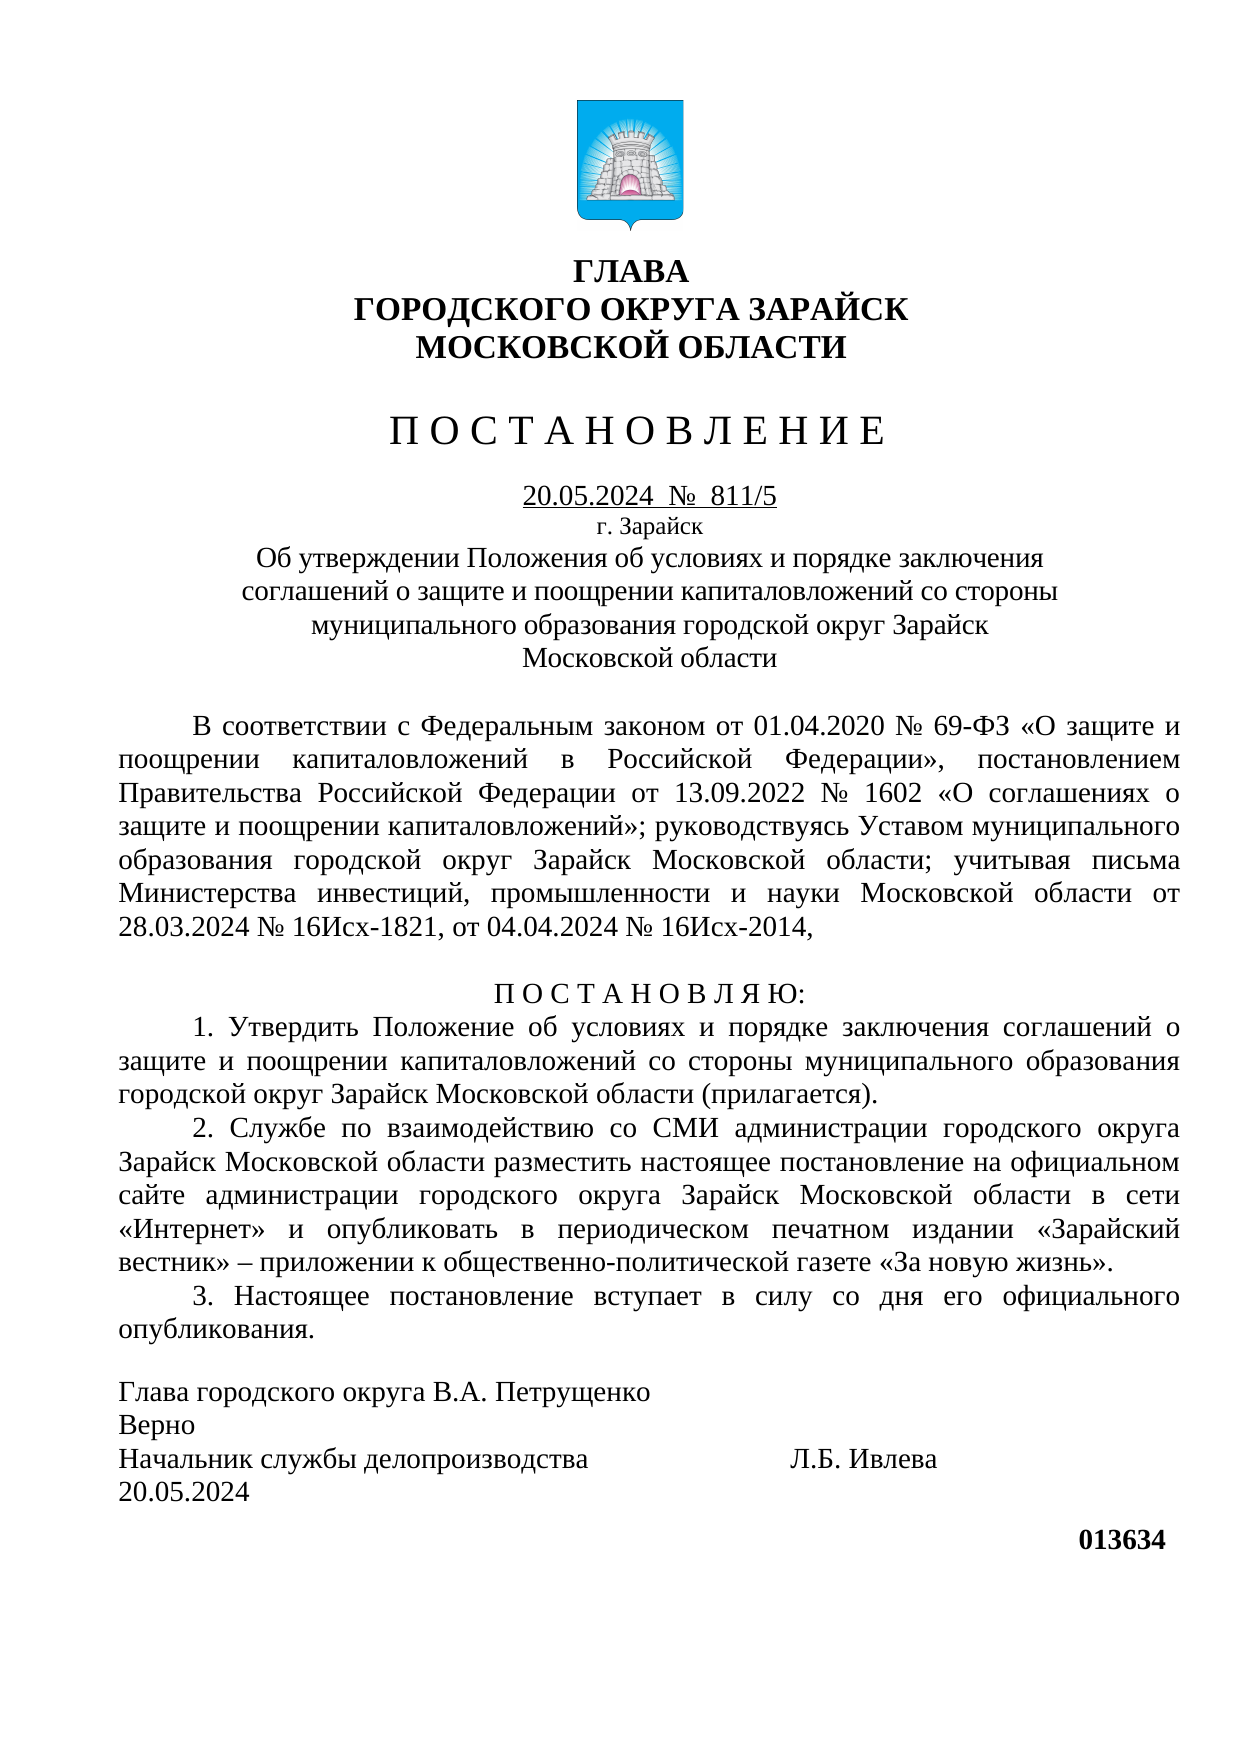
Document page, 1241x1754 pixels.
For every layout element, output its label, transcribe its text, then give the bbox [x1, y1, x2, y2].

text г. Зарайск [118, 511, 1181, 540]
picture [581, 120, 681, 200]
text 20.05.2024 [118, 1474, 1181, 1508]
text 20.05.2024 № 811/5 [118, 478, 1181, 511]
text В соответствии с Федеральным законом от 01.04.2020 № 69-ФЗ «О защите и поощрении капиталовложений в Российской Федерации», постановлением Правительства Российской Федерации от 13.09.2022 № 1602 «О соглашениях о защите и поощрении капиталовложений»; руководствуясь Уставом муниципального образования городской округ Зарайск Московской области; учитывая письма Министерства инвестиций, промышленности и науки Московской области от 28.03.2024 № 16Исх-1821, от 04.04.2024 № 16Исх-2014, [118, 708, 1181, 942]
text соглашений о защите и поощрении капиталовложений со стороны [118, 573, 1181, 607]
picture [577, 213, 684, 231]
text П О С Т А Н О В Л Е Н И Е [118, 406, 1181, 453]
text Верно [118, 1407, 1181, 1441]
text 2. Службе по взаимодействию со СМИ администрации городского округа Зарайск Московской области разместить настоящее постановление на официальном сайте администрации городского округа Зарайск Московской области в сети «Интернет» и опубликовать в периодическом печатном издании «Зарайский вестник» – приложении к общественно-политической газете «За новую жизнь». [118, 1110, 1181, 1278]
text Начальник службы делопроизводства Л.Б. Ивлева [118, 1441, 1181, 1474]
text П О С Т А Н О В Л Я Ю: [118, 976, 1181, 1009]
text 1. Утвердить Положение об условиях и порядке заключения соглашений о защите и поощрении капиталовложений со стороны муниципального образования городской округ Зарайск Московской области (прилагается). [118, 1009, 1181, 1110]
text 3. Настоящее постановление вступает в силу со дня его официального опубликования. [118, 1278, 1181, 1345]
text Глава городского округа В.А. Петрущенко [118, 1374, 1181, 1407]
text 013634 [118, 1522, 1181, 1556]
text муниципального образования городской округ Зарайск [118, 607, 1181, 641]
text Московской области [118, 641, 1181, 674]
text Об утверждении Положения об условиях и порядке заключения [118, 540, 1181, 573]
